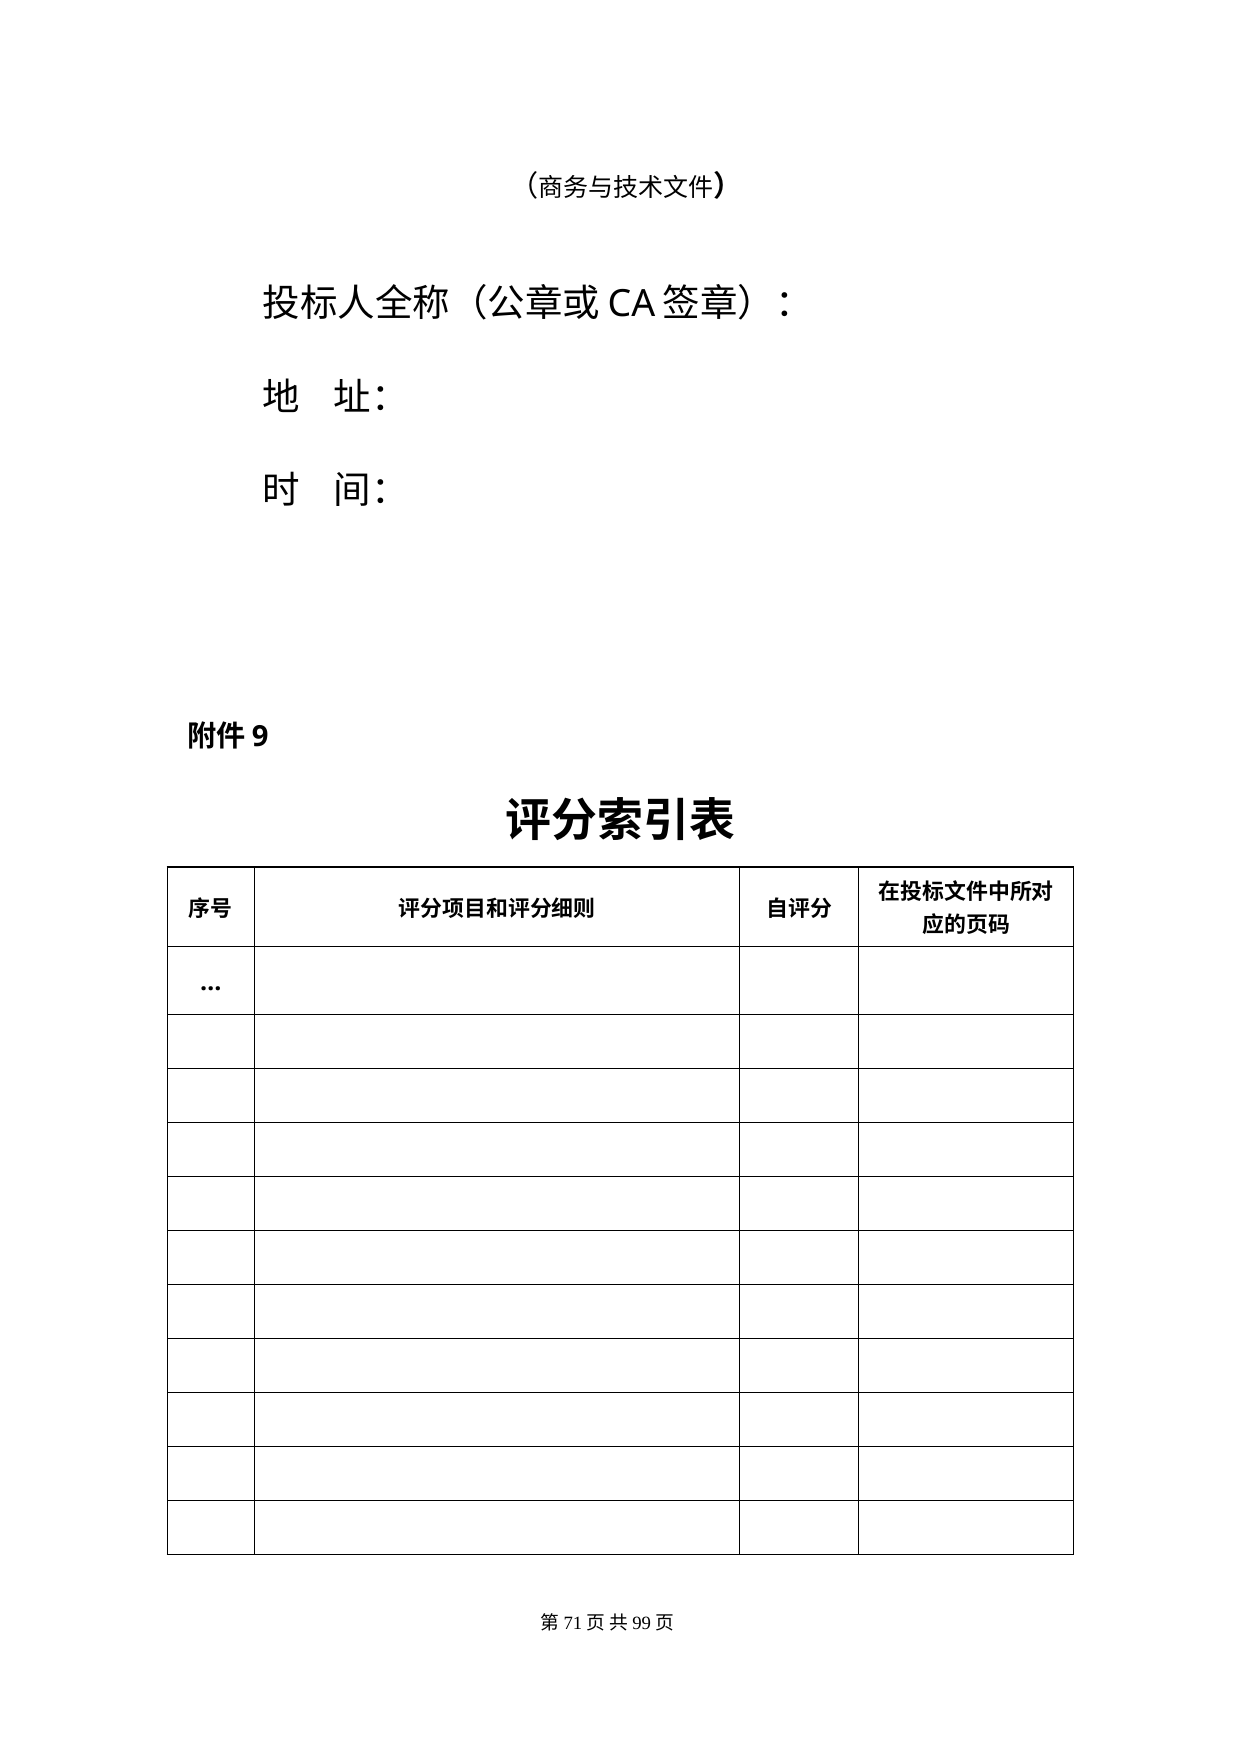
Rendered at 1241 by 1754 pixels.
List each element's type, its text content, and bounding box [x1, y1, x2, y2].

table_cell [740, 1393, 858, 1446]
table_cell [859, 1177, 1073, 1230]
text （商务与技术文件） [187, 150, 1064, 216]
table_cell [255, 1339, 739, 1392]
table_cell [168, 1339, 254, 1392]
table_cell [168, 1501, 254, 1554]
table_cell [740, 1123, 858, 1176]
table_cell [255, 1015, 739, 1068]
table_cell [859, 947, 1073, 1013]
text 时 间： [187, 454, 997, 520]
table_cell [740, 1231, 858, 1284]
table_header 序号 [168, 868, 254, 946]
table_cell [168, 1015, 254, 1068]
table_cell [168, 1393, 254, 1446]
table_cell [255, 1501, 739, 1554]
table_cell [740, 1501, 858, 1554]
table_cell [740, 1447, 858, 1500]
table_cell [168, 1123, 254, 1176]
table_cell [255, 1177, 739, 1230]
table_header 自评分 [740, 868, 858, 946]
table_cell [859, 1123, 1073, 1176]
table_cell [740, 1069, 858, 1122]
table_cell [740, 1339, 858, 1392]
table_cell [859, 1015, 1073, 1068]
table_cell … [168, 947, 254, 1013]
text 地 址： [187, 360, 997, 427]
table_cell [859, 1339, 1073, 1392]
table_cell [859, 1393, 1073, 1446]
table_cell [255, 1069, 739, 1122]
table_cell [168, 1285, 254, 1338]
table_cell [859, 1231, 1073, 1284]
text 评分索引表 [187, 784, 1053, 850]
table_cell [740, 1015, 858, 1068]
table_cell [740, 1285, 858, 1338]
table_cell [859, 1285, 1073, 1338]
table_cell [168, 1447, 254, 1500]
table_cell [255, 1285, 739, 1338]
table_cell [168, 1069, 254, 1122]
table_cell [255, 947, 739, 1013]
table_header 评分项目和评分细则 [255, 868, 739, 946]
table_cell [168, 1177, 254, 1230]
table_cell [740, 947, 858, 1013]
text 投标人全称（公章或CA签章）： [187, 267, 997, 333]
table_cell [859, 1069, 1073, 1122]
table_cell [255, 1447, 739, 1500]
text 附件9 [187, 701, 1053, 767]
table_cell [859, 1501, 1073, 1554]
table_header 在投标文件中所对应的页码 [859, 868, 1073, 946]
table_cell [740, 1177, 858, 1230]
table_cell [255, 1231, 739, 1284]
table_cell [255, 1393, 739, 1446]
table_cell [168, 1231, 254, 1284]
table_cell [255, 1123, 739, 1176]
table_cell [859, 1447, 1073, 1500]
